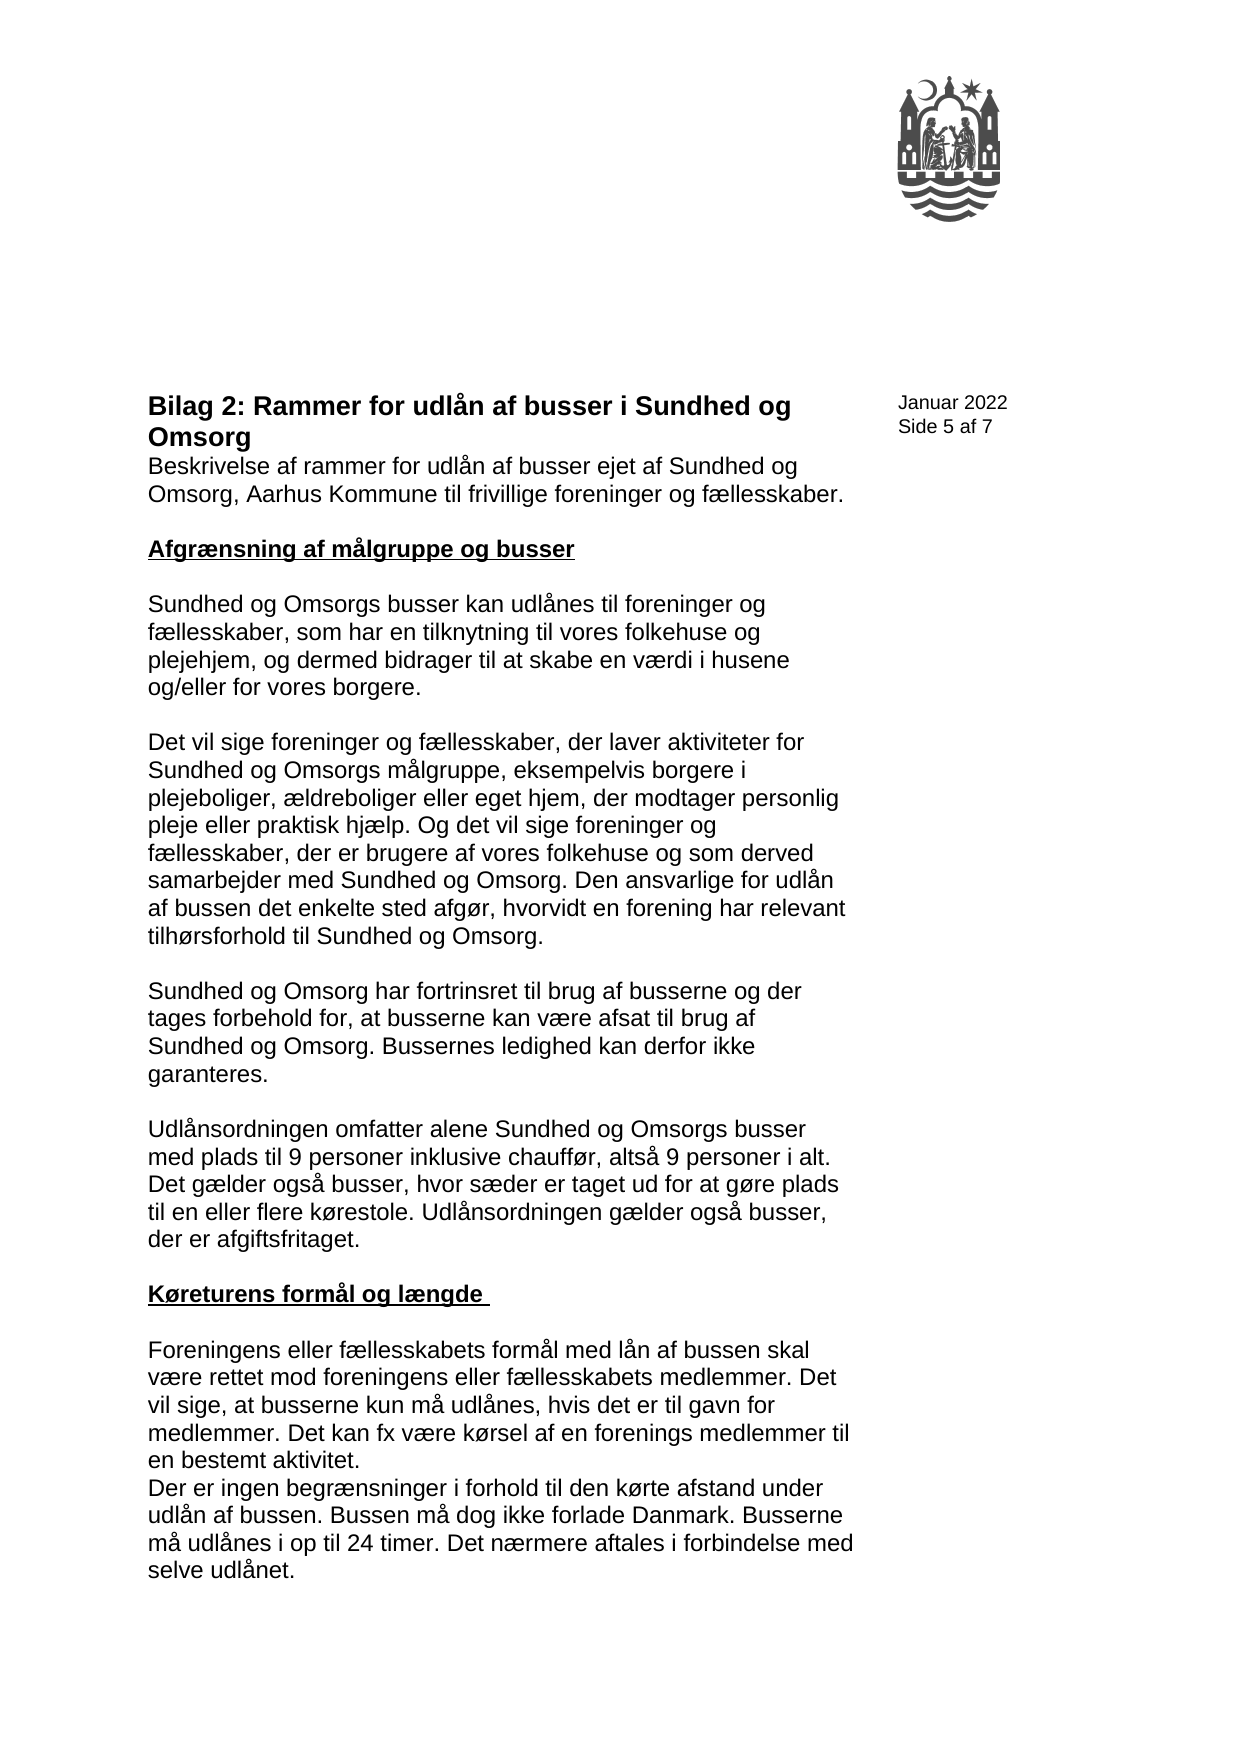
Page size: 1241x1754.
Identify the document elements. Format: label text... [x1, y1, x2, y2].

text Der er ingen begrænsninger i forhold til den kørte afstand under udlån af bussen. Bussen må dog ikke forlade Danmark. Busserne må udlånes i op til 24 timer. Det nærmere aftales i forbindelse med selve udlånet. [148, 1474, 856, 1584]
text Afgrænsning af målgruppe og busser [148, 535, 856, 563]
picture [897, 76, 1000, 222]
text Bilag 2: Rammer for udlån af busser i Sundhed og Omsorg [148, 390, 856, 452]
text Det vil sige foreninger og fællesskaber, der laver aktiviteter for Sundhed og Omsorgs målgruppe, eksempelvis borgere i plejeboliger, ældreboliger eller eget hjem, der modtager personlig pleje eller praktisk hjælp. Og det vil sige foreninger og fællesskaber, der er brugere af vores folkehuse og som derved samarbejder med Sundhed og Omsorg. Den ansvarlige for udlån af bussen det enkelte sted afgør, hvorvidt en forening har relevant tilhørsforhold til Sundhed og Omsorg. [148, 728, 856, 949]
text Beskrivelse af rammer for udlån af busser ejet af Sundhed og Omsorg, Aarhus Kommune til frivillige foreninger og fællesskaber. [148, 452, 856, 507]
text Sundhed og Omsorgs busser kan udlånes til foreninger og fællesskaber, som har en tilknytning til vores folkehuse og plejehjem, og dermed bidrager til at skabe en værdi i husene og/eller for vores borgere. [148, 590, 856, 701]
text Foreningens eller fællesskabets formål med lån af bussen skal være rettet mod foreningens eller fællesskabets medlemmer. Det vil sige, at busserne kun må udlånes, hvis det er til gavn for medlemmer. Det kan fx være kørsel af en forenings medlemmer til en bestemt aktivitet. [148, 1336, 856, 1474]
text Udlånsordningen omfatter alene Sundhed og Omsorgs busser med plads til 9 personer inklusive chauffør, altså 9 personer i alt. Det gælder også busser, hvor sæder er taget ud for at gøre plads til en eller flere kørestole. Udlånsordningen gælder også busser, der er afgiftsfritaget. [148, 1115, 856, 1253]
text Køreturens formål og længde [148, 1280, 856, 1308]
text Sundhed og Omsorg har fortrinsret til brug af busserne og der tages forbehold for, at busserne kan være afsat til brug af Sundhed og Omsorg. Bussernes ledighed kan derfor ikke garanteres. [148, 977, 856, 1087]
